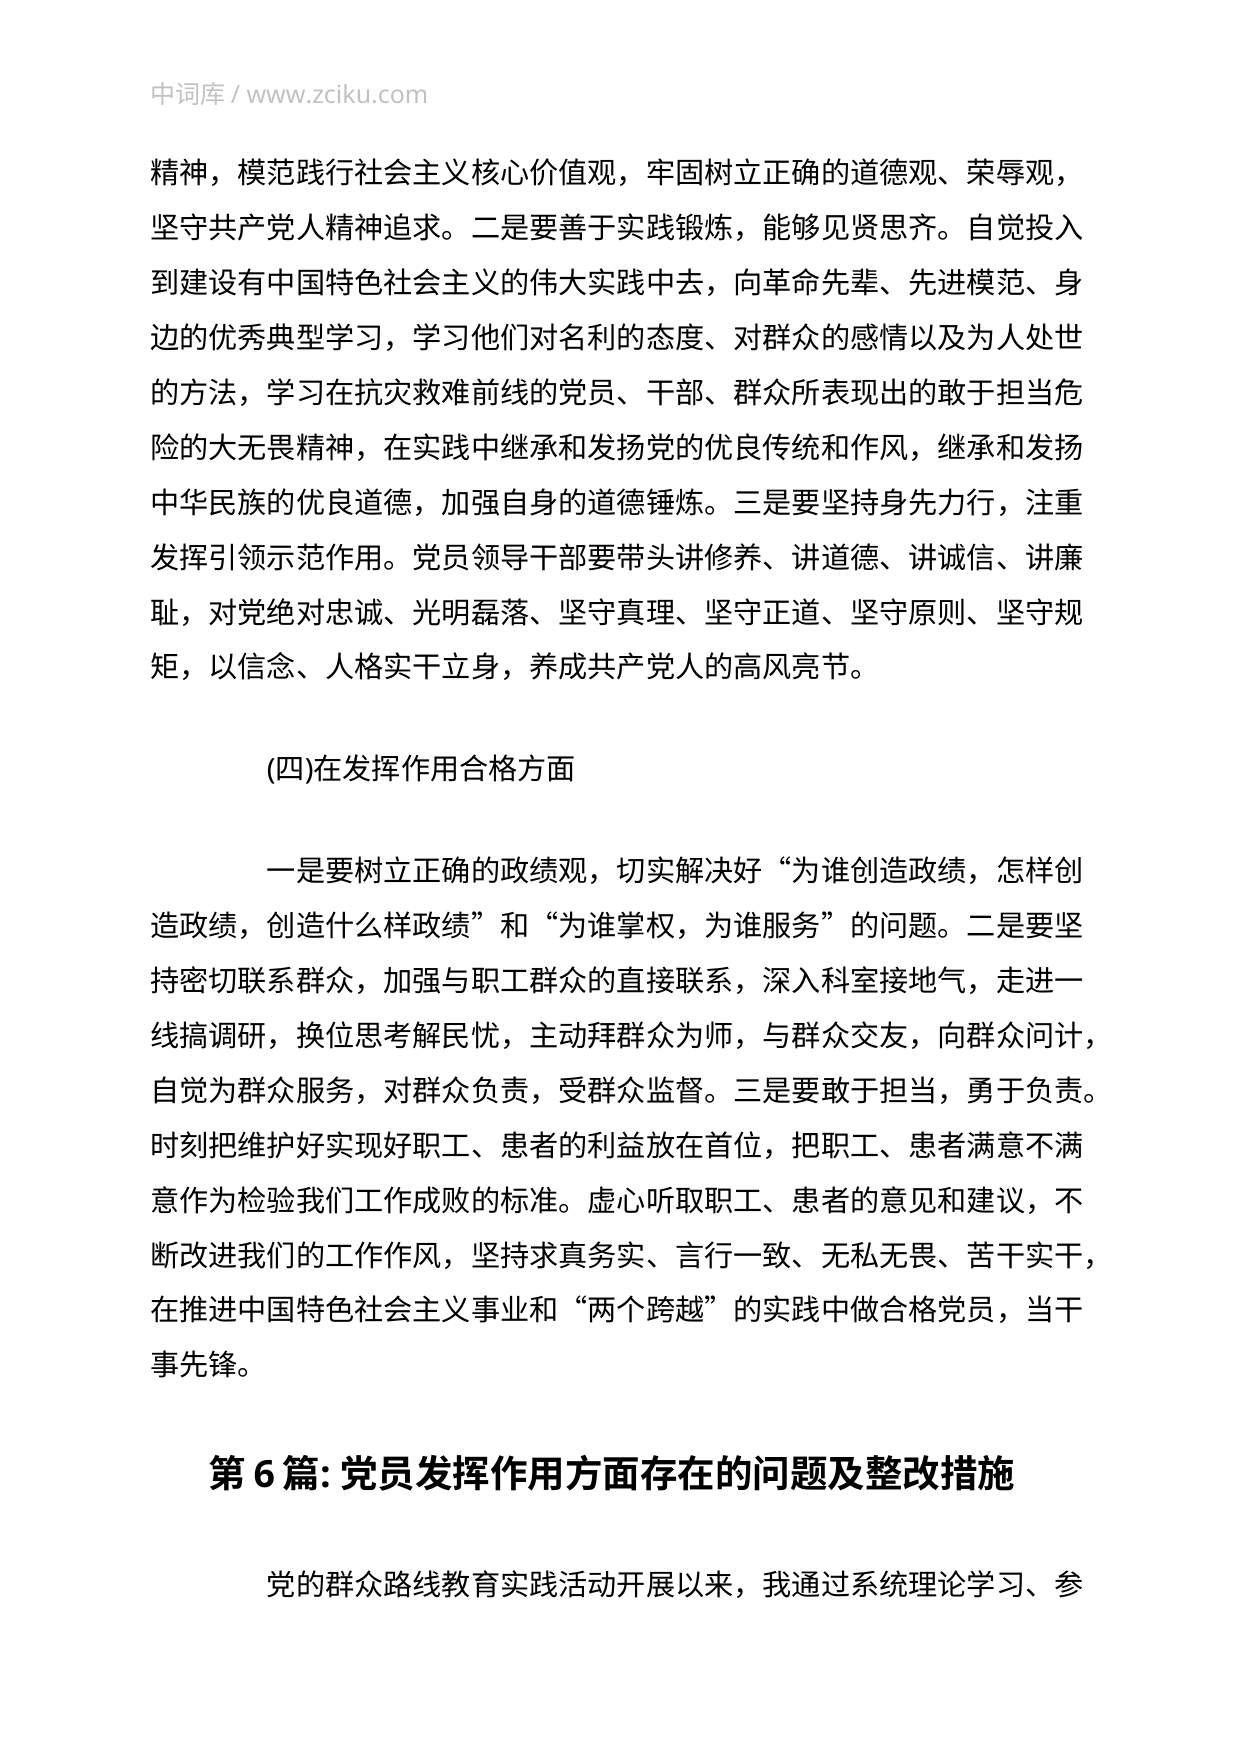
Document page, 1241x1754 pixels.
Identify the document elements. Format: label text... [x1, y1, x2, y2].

text (四)在发挥作用合格方面 [150, 746, 1090, 788]
text 一是要树立正确的政绩观，切实解决好“为谁创造政绩，怎样创造政绩，创造什么样政绩”和“为谁掌权，为谁服务”的问题。二是要坚持密切联系群众，加强与职工群众的直接联系，深入科室接地气，走进一线搞调研，换位思考解民忧，主动拜群众为师，与群众交友，向群众问计，自觉为群众服务，对群众负责，受群众监督。三是要敢于担当，勇于负责。时刻把维护好实现好职工、患者的利益放在首位，把职工、患者满意不满意作为检验我们工作成败的标准。虚心听取职工、患者的意见和建议，不断改进我们的工作作风，坚持求真务实、言行一致、无私无畏、苦干实干，在推进中国特色社会主义事业和“两个跨越”的实践中做合格党员，当干事先锋。 [150, 848, 1090, 1384]
text 第6篇: 党员发挥作用方面存在的问题及整改措施 [150, 1444, 1090, 1498]
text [150, 150, 1090, 686]
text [150, 1561, 1090, 1603]
